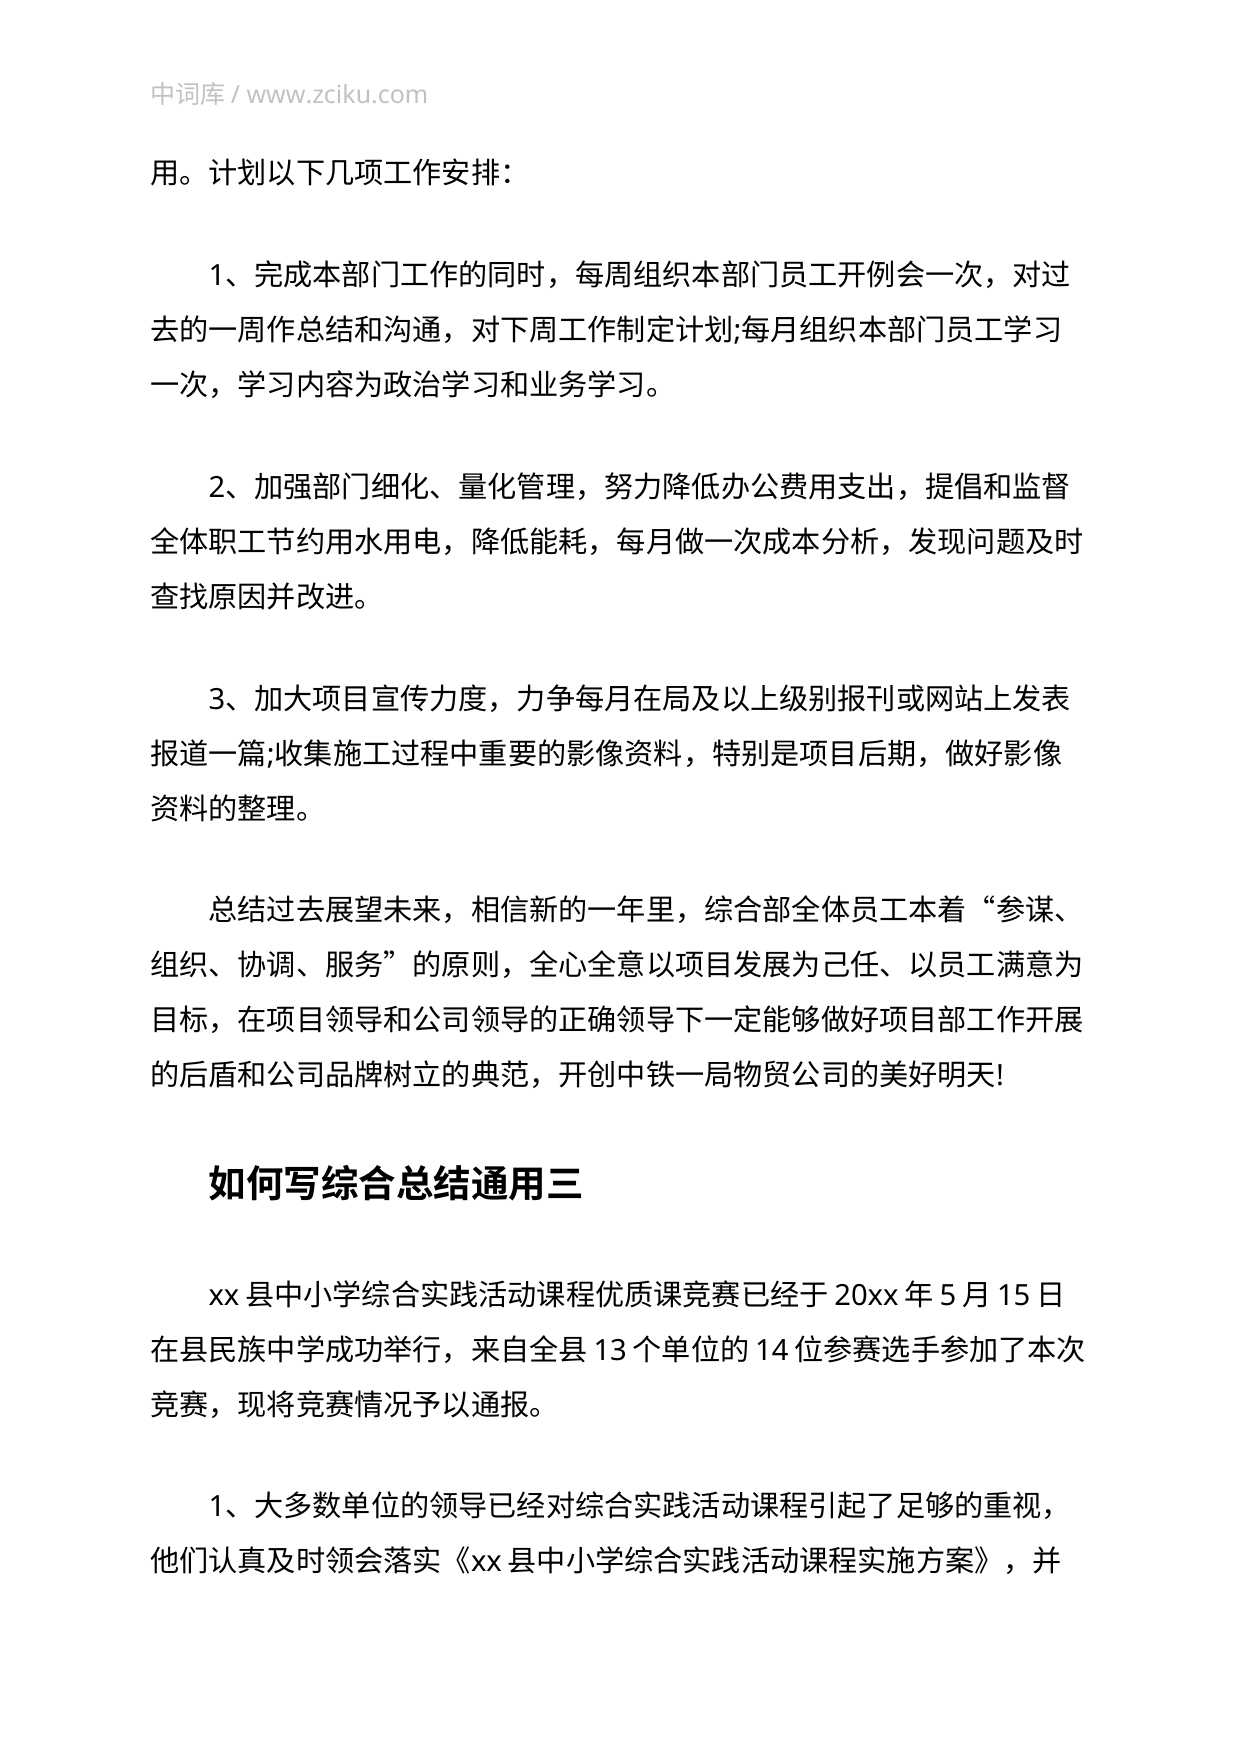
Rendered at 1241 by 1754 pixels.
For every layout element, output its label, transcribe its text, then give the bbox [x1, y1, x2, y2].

text xx县中小学综合实践活动课程优质课竞赛已经于20xx年5月15日在县民族中学成功举行，来自全县13个单位的14位参赛选手参加了本次竞赛，现将竞赛情况予以通报。 [150, 1271, 1090, 1423]
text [150, 1483, 1090, 1580]
text 如何写综合总结通用三 [150, 1154, 1090, 1208]
text 1、完成本部门工作的同时，每周组织本部门员工开例会一次，对过去的一周作总结和沟通，对下周工作制定计划;每月组织本部门员工学习一次，学习内容为政治学习和业务学习。 [150, 252, 1090, 404]
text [150, 150, 1090, 192]
text 3、加大项目宣传力度，力争每月在局及以上级别报刊或网站上发表报道一篇;收集施工过程中重要的影像资料，特别是项目后期，做好影像资料的整理。 [150, 675, 1090, 827]
text 2、加强部门细化、量化管理，努力降低办公费用支出，提倡和监督全体职工节约用水用电，降低能耗，每月做一次成本分析，发现问题及时查找原因并改进。 [150, 463, 1090, 616]
text 总结过去展望未来，相信新的一年里，综合部全体员工本着“参谋、组织、协调、服务”的原则，全心全意以项目发展为己任、以员工满意为目标，在项目领导和公司领导的正确领导下一定能够做好项目部工作开展的后盾和公司品牌树立的典范，开创中铁一局物贸公司的美好明天! [150, 887, 1090, 1094]
